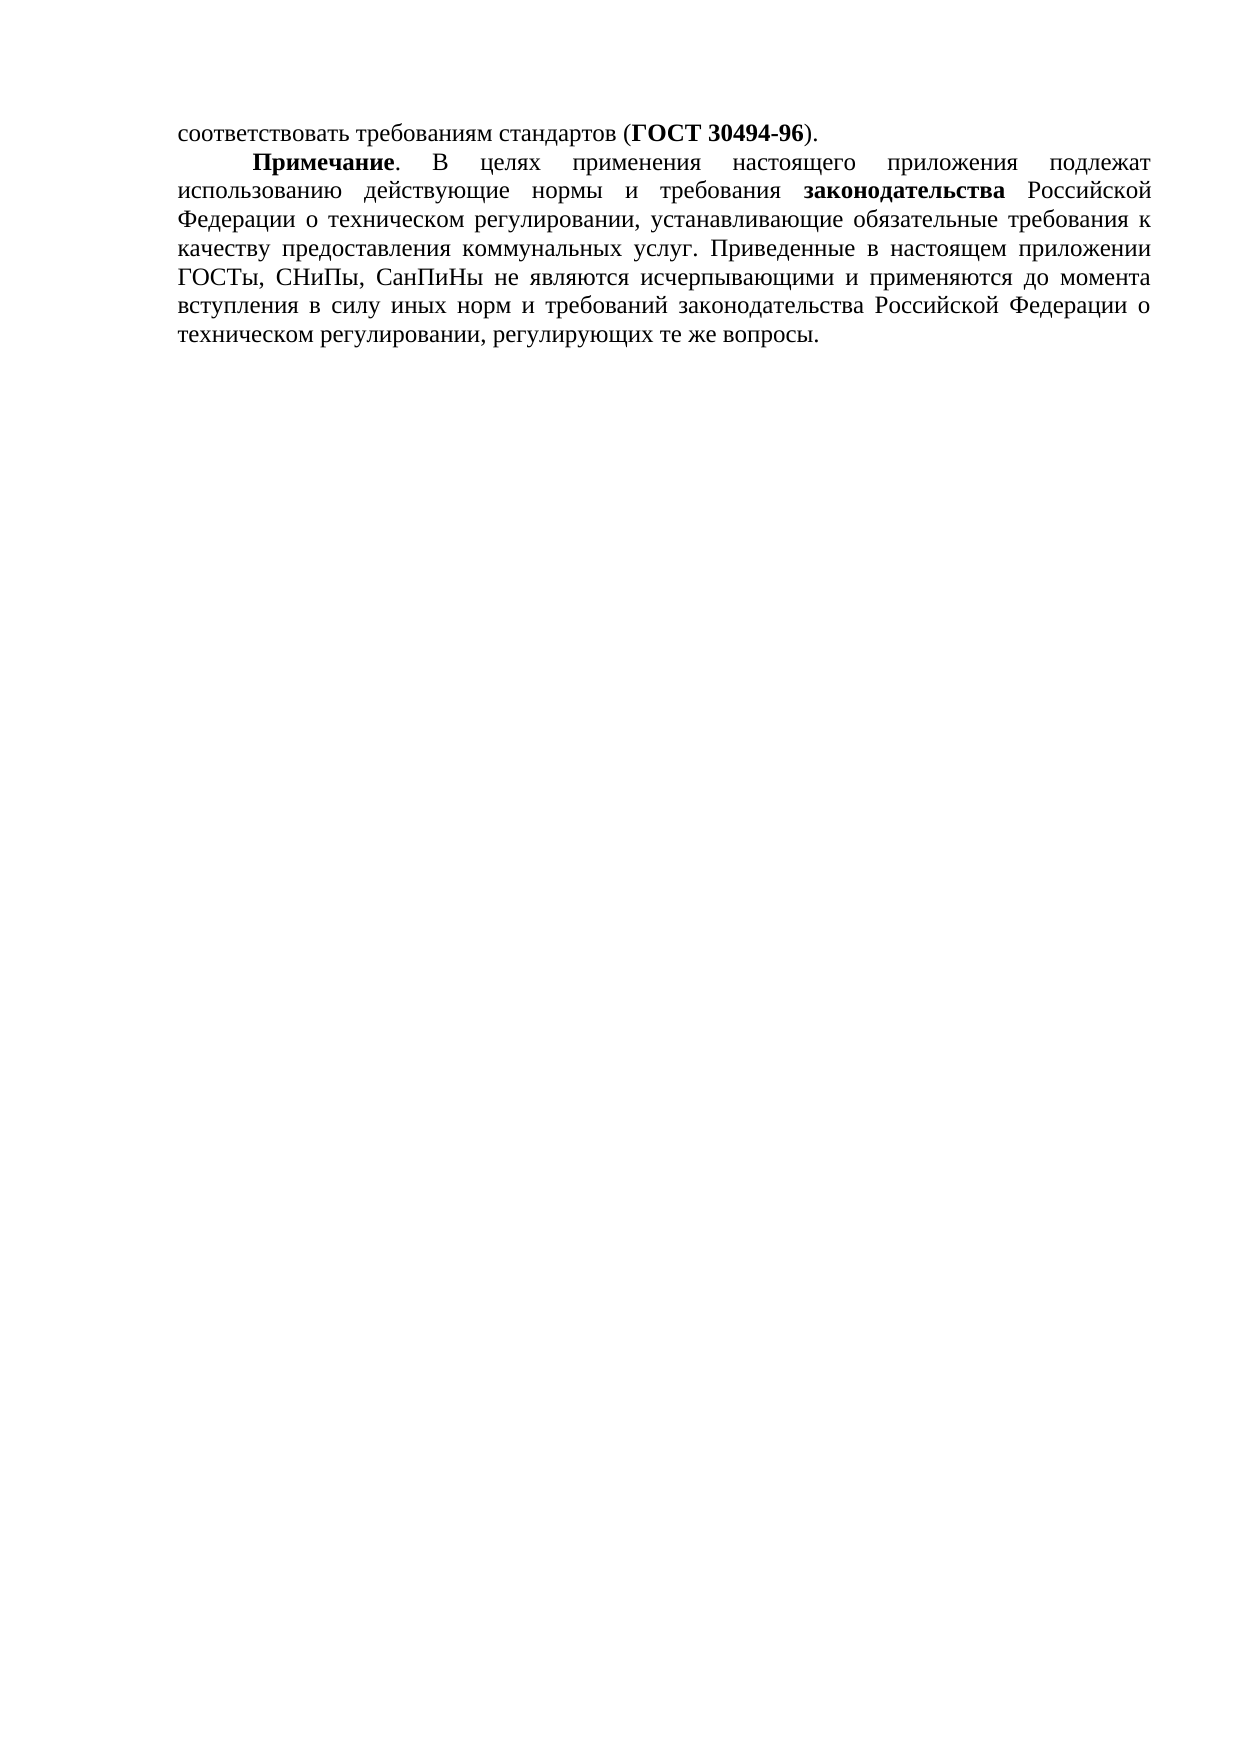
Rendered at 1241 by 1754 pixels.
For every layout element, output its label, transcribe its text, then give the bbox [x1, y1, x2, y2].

text Примечание. В целях применения настоящего приложения подлежат использованию действующие нормы и требования законодательства Российской Федерации о техническом регулировании, устанавливающие обязательные требования к качеству предоставления коммунальных услуг. Приведенные в настоящем приложении ГОСТы, СНиПы, СанПиНы не являются исчерпывающими и применяются до момента вступления в силу иных норм и требований законодательства Российской Федерации о техническом регулировании, регулирующих те же вопросы. [177, 147, 1152, 348]
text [177, 118, 1152, 147]
